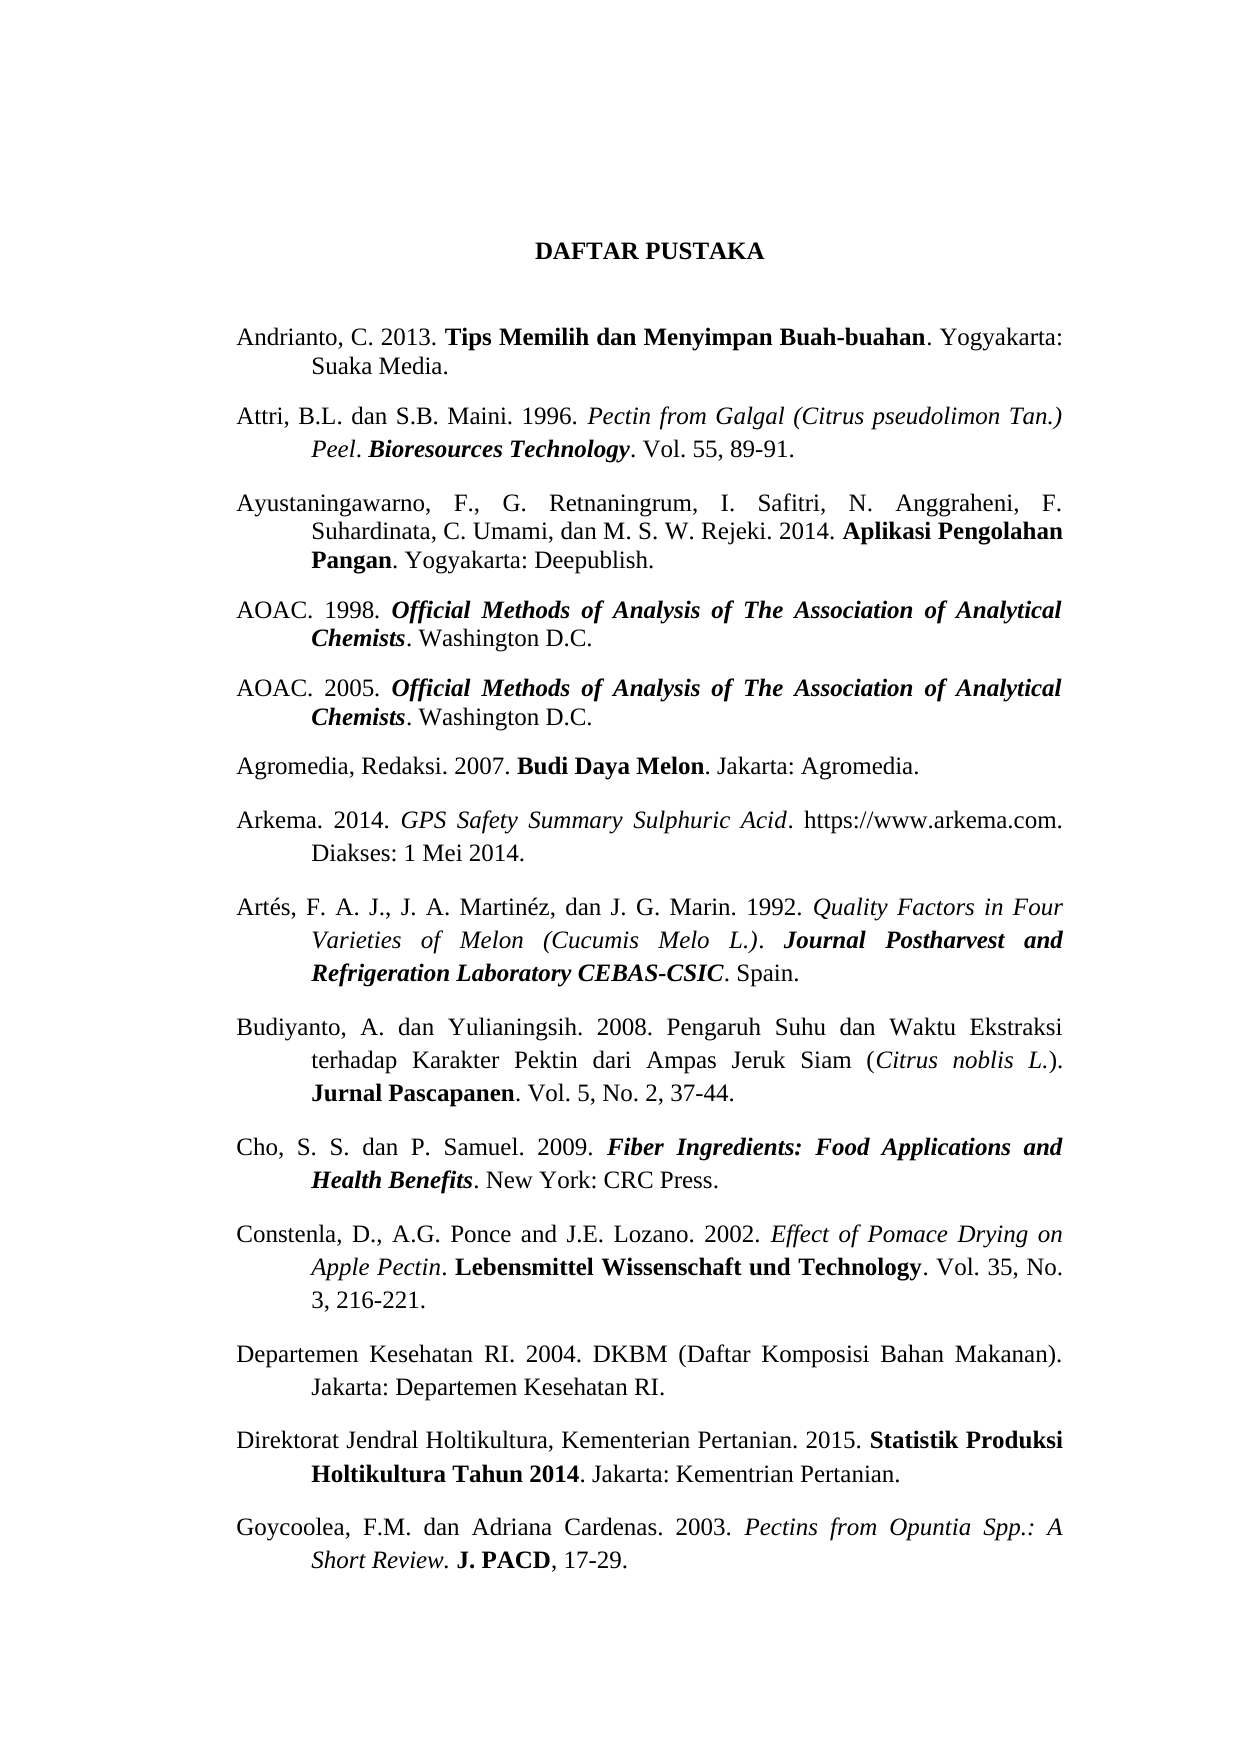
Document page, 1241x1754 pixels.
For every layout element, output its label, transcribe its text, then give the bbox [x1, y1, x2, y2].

text Ayustaningawarno, F., G. Retnaningrum, I. Safitri, N. Anggraheni, F. Suhardinata, C. Umami, dan M. S. W. Rejeki. 2014. Aplikasi Pengolahan Pangan. Yogyakarta: Deepublish. [236, 488, 1063, 574]
text Budiyanto, A. dan Yulianingsih. 2008. Pengaruh Suhu dan Waktu Ekstraksi terhadap Karakter Pektin dari Ampas Jeruk Siam (Citrus noblis L.). Jurnal Pascapanen. Vol. 5, No. 2, 37-44. [236, 1012, 1063, 1107]
text Constenla, D., A.G. Ponce and J.E. Lozano. 2002. Effect of Pomace Drying on Apple Pectin. Lebensmittel Wissenschaft und Technology. Vol. 35, No. 3, 216-221. [236, 1219, 1063, 1314]
text Cho, S. S. dan P. Samuel. 2009. Fiber Ingredients: Food Applications and Health Benefits. New York: CRC Press. [236, 1132, 1063, 1194]
text Andrianto, C. 2013. Tips Memilih dan Menyimpan Buah-buahan. Yogyakarta: Suaka Media. [236, 322, 1063, 380]
text Direktorat Jendral Holtikultura, Kementerian Pertanian. 2015. Statistik Produksi Holtikultura Tahun 2014. Jakarta: Kementrian Pertanian. [236, 1426, 1063, 1487]
text Attri, B.L. dan S.B. Maini. 1996. Pectin from Galgal (Citrus pseudolimon Tan.) Peel. Bioresources Technology. Vol. 55, 89-91. [236, 401, 1063, 463]
text Arkema. 2014. GPS Safety Summary Sulphuric Acid. https://www.arkema.com. Diakses: 1 Mei 2014. [236, 805, 1063, 867]
text AOAC. 2005. Official Methods of Analysis of The Association of Analytical Chemists. Washington D.C. [236, 673, 1063, 731]
text Goycoolea, F.M. dan Adriana Cardenas. 2003. Pectins from Opuntia Spp.: A Short Review. J. PACD, 17-29. [236, 1512, 1063, 1574]
text Artés, F. A. J., J. A. Martinéz, dan J. G. Marin. 1992. Quality Factors in Four Varieties of Melon (Cucumis Melo L.). Journal Postharvest and Refrigeration Laboratory CEBAS-CSIC. Spain. [236, 892, 1063, 987]
subtitle DAFTAR PUSTAKA [236, 236, 1063, 265]
text Agromedia, Redaksi. 2007. Budi Daya Melon. Jakarta: Agromedia. [236, 751, 1063, 780]
text AOAC. 1998. Official Methods of Analysis of The Association of Analytical Chemists. Washington D.C. [236, 595, 1063, 652]
text Departemen Kesehatan RI. 2004. DKBM (Daftar Komposisi Bahan Makanan). Jakarta: Departemen Kesehatan RI. [236, 1339, 1063, 1401]
